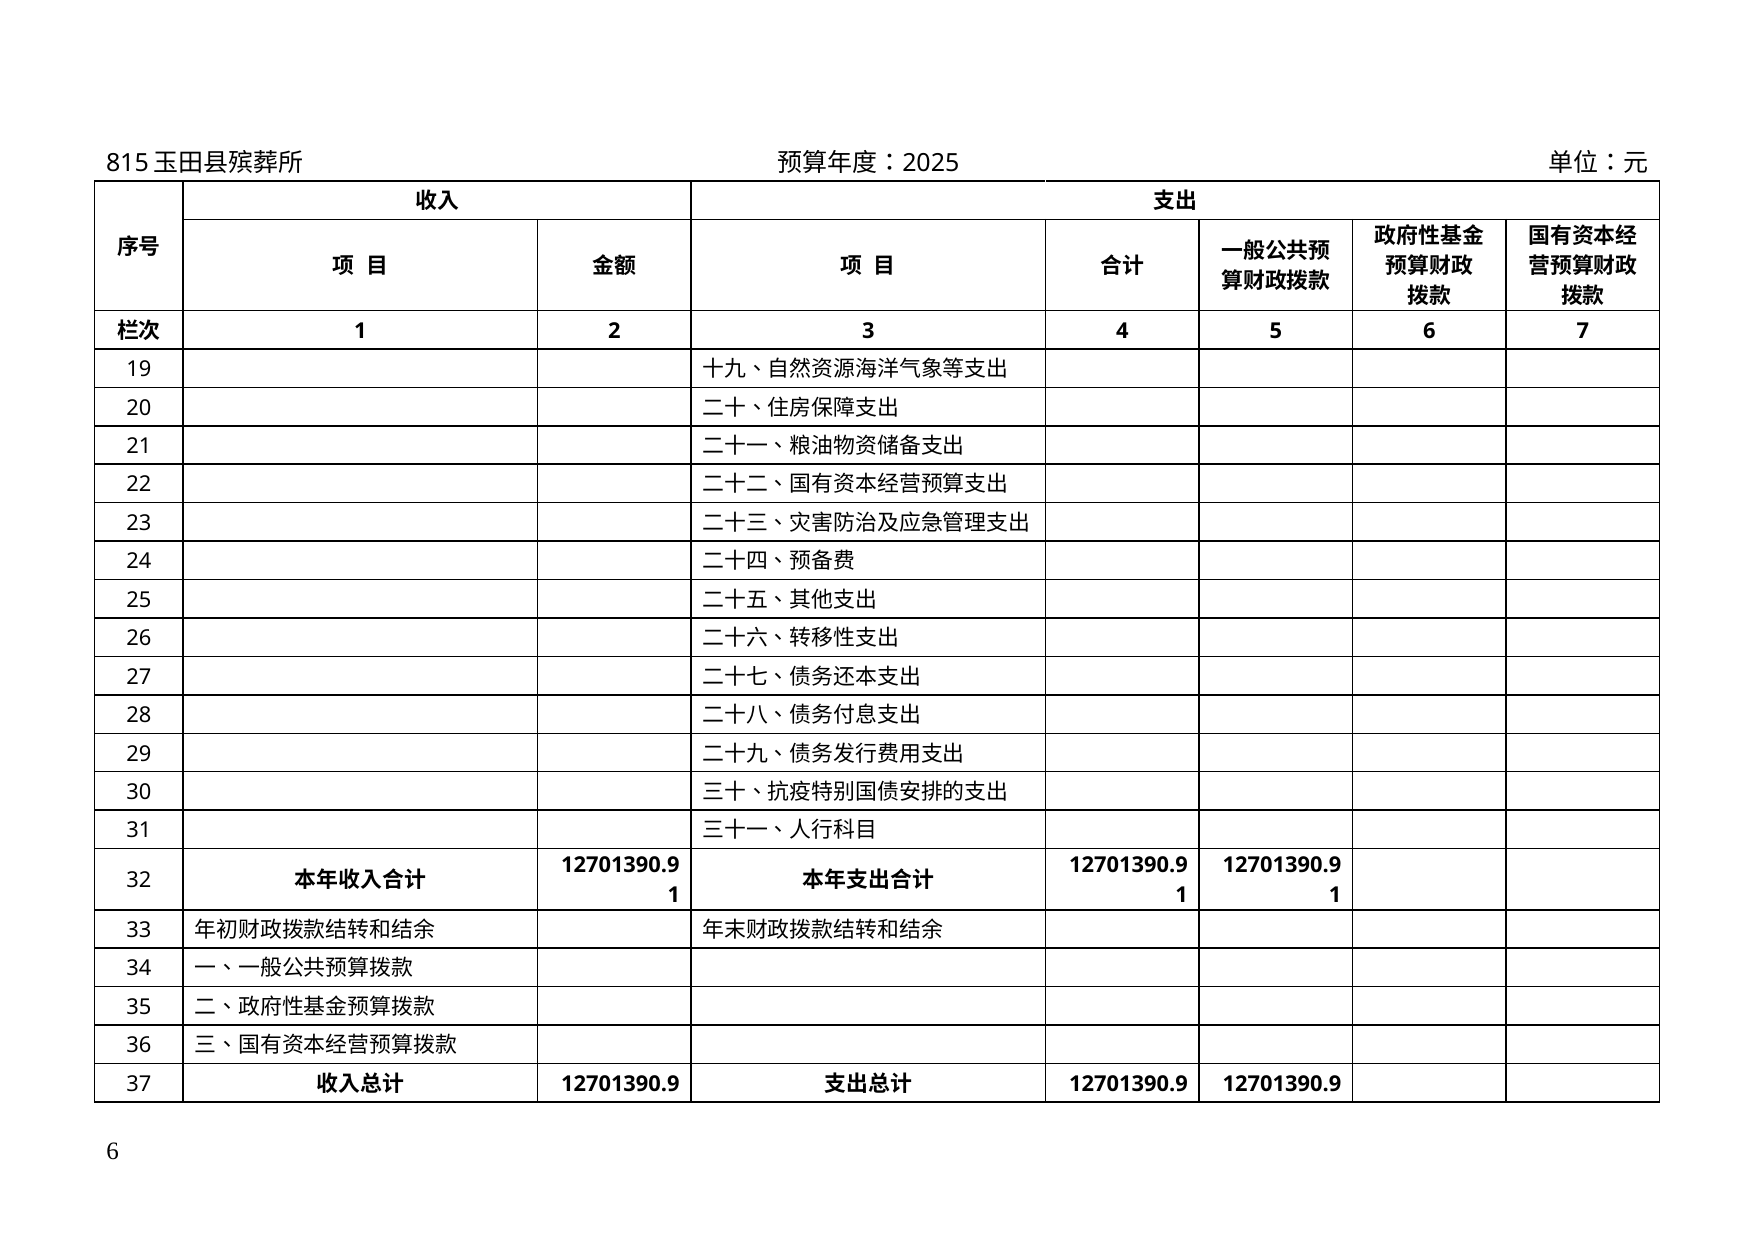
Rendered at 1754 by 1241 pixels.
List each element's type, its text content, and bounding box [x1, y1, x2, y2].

table_cell [1200, 503, 1352, 540]
table_cell 二十九、债务发行费用支出 [692, 734, 1045, 771]
table_cell 金额 [538, 220, 690, 309]
table_cell 7 [1507, 311, 1659, 348]
table_cell 收入 [184, 182, 690, 219]
table_cell [1353, 657, 1505, 694]
table_cell [1046, 503, 1198, 540]
table_cell [184, 465, 537, 502]
table_cell [1353, 465, 1505, 502]
table_cell [1507, 350, 1659, 386]
table_cell [1507, 580, 1659, 617]
table_cell 19 [95, 350, 182, 386]
table_cell 29 [95, 734, 182, 771]
table_cell 二十六、转移性支出 [692, 619, 1045, 656]
table_cell [1200, 949, 1352, 986]
table_cell [1046, 734, 1198, 771]
table_cell [1046, 657, 1198, 694]
table_cell 二十一、粮油物资储备支出 [692, 427, 1045, 463]
table_cell [1507, 849, 1659, 909]
table_cell [1353, 987, 1505, 1024]
table_cell [1507, 696, 1659, 732]
table_cell 支出总计 [692, 1064, 1045, 1101]
table_cell [1507, 734, 1659, 771]
table_cell [1507, 772, 1659, 809]
table_cell 31 [95, 811, 182, 848]
table_cell 26 [95, 619, 182, 656]
table_cell [184, 696, 537, 732]
table_cell 支出 [692, 182, 1659, 219]
table_cell 二十八、债务付息支出 [692, 696, 1045, 732]
table_cell [1200, 734, 1352, 771]
table_cell [1046, 772, 1198, 809]
table_cell [184, 734, 537, 771]
table_cell 三、国有资本经营预算拨款 [184, 1026, 537, 1063]
table_cell [1353, 388, 1505, 425]
table_cell 20 [95, 388, 182, 425]
table_cell 项 目 [184, 220, 537, 309]
table_cell 22 [95, 465, 182, 502]
table_cell [1046, 911, 1198, 947]
table_cell [1200, 465, 1352, 502]
table_cell [1200, 911, 1352, 947]
table_cell 12701390.91 [1046, 1064, 1198, 1101]
table_cell [1507, 949, 1659, 986]
table_cell [1200, 987, 1352, 1024]
table_cell 本年收入合计 [184, 849, 537, 909]
table_header 815玉田县殡葬所 [95, 143, 690, 180]
table_cell 年初财政拨款结转和结余 [184, 911, 537, 947]
table_cell [1200, 811, 1352, 848]
table_cell [1353, 580, 1505, 617]
table_cell 34 [95, 949, 182, 986]
table_cell 项 目 [692, 220, 1045, 309]
table_cell 政府性基金预算财政 拨款 [1353, 220, 1505, 309]
table_cell [692, 1026, 1045, 1063]
table_cell [1200, 388, 1352, 425]
table_cell [1046, 696, 1198, 732]
table_cell [1507, 1064, 1659, 1101]
table_cell [1353, 772, 1505, 809]
table_cell [538, 580, 690, 617]
table_cell [538, 911, 690, 947]
table_cell [1200, 427, 1352, 463]
table_cell 序号 [95, 182, 182, 309]
table_cell 三十一、人行科目 [692, 811, 1045, 848]
table_cell [1507, 427, 1659, 463]
table_cell [1353, 911, 1505, 947]
table_cell 21 [95, 427, 182, 463]
table_cell [1353, 503, 1505, 540]
table_cell [1507, 911, 1659, 947]
table_cell 33 [95, 911, 182, 947]
table_cell 合计 [1046, 220, 1198, 309]
table_cell [184, 619, 537, 656]
table_cell [1200, 580, 1352, 617]
table_cell [1353, 350, 1505, 386]
table_cell [184, 580, 537, 617]
table_cell [184, 542, 537, 579]
table_cell 12701390.91 [1046, 849, 1198, 909]
table_cell [1046, 465, 1198, 502]
table_cell [538, 350, 690, 386]
table_cell [692, 949, 1045, 986]
table_cell 二十四、预备费 [692, 542, 1045, 579]
table_cell [184, 350, 537, 386]
table_cell 36 [95, 1026, 182, 1063]
table_cell 一、一般公共预算拨款 [184, 949, 537, 986]
table_cell 30 [95, 772, 182, 809]
table_cell 收入总计 [184, 1064, 537, 1101]
table_cell 4 [1046, 311, 1198, 348]
table_cell 三十、抗疫特别国债安排的支出 [692, 772, 1045, 809]
table_cell 12701390.91 [538, 849, 690, 909]
table_cell 24 [95, 542, 182, 579]
table_cell [1200, 696, 1352, 732]
table_cell [538, 987, 690, 1024]
table_cell [1046, 811, 1198, 848]
table_cell [1507, 542, 1659, 579]
table_cell 二十七、债务还本支出 [692, 657, 1045, 694]
table_cell 年末财政拨款结转和结余 [692, 911, 1045, 947]
table_cell 5 [1200, 311, 1352, 348]
table_cell [538, 427, 690, 463]
table_cell [538, 1026, 690, 1063]
table_cell 12701390.91 [538, 1064, 690, 1101]
table_cell 本年支出合计 [692, 849, 1045, 909]
table_cell [1353, 427, 1505, 463]
table_cell [1046, 350, 1198, 386]
table_cell 23 [95, 503, 182, 540]
table_cell [538, 465, 690, 502]
table_cell [1353, 1064, 1505, 1101]
table_cell [1353, 696, 1505, 732]
table_cell 二十三、灾害防治及应急管理支出 [692, 503, 1045, 540]
table_cell [1200, 619, 1352, 656]
table_cell 35 [95, 987, 182, 1024]
table_cell 37 [95, 1064, 182, 1101]
table_cell [1507, 503, 1659, 540]
table_cell 二、政府性基金预算拨款 [184, 987, 537, 1024]
table_cell [538, 657, 690, 694]
table_cell [1353, 811, 1505, 848]
table_cell 十九、自然资源海洋气象等支出 [692, 350, 1045, 386]
table_cell [1046, 542, 1198, 579]
table_cell [1046, 427, 1198, 463]
table_cell [1200, 772, 1352, 809]
table_cell 1 [184, 311, 537, 348]
table_cell [538, 811, 690, 848]
table_cell 栏次 [95, 311, 182, 348]
table_cell [1046, 580, 1198, 617]
table_cell 25 [95, 580, 182, 617]
table_cell 二十、住房保障支出 [692, 388, 1045, 425]
table_cell [1046, 1026, 1198, 1063]
table_cell [538, 619, 690, 656]
table_cell [184, 503, 537, 540]
table_cell 二十二、国有资本经营预算支出 [692, 465, 1045, 502]
table_cell 国有资本经营预算财政拨款 [1507, 220, 1659, 309]
table_cell [1353, 734, 1505, 771]
table_cell [1507, 619, 1659, 656]
table_cell [1353, 949, 1505, 986]
table_cell 二十五、其他支出 [692, 580, 1045, 617]
table_cell [538, 772, 690, 809]
table_cell 32 [95, 849, 182, 909]
table_cell [692, 987, 1045, 1024]
table_cell [538, 388, 690, 425]
table_cell 一般公共预算财政拨款 [1200, 220, 1352, 309]
table_cell [538, 734, 690, 771]
table_cell [1046, 619, 1198, 656]
table_cell [1353, 619, 1505, 656]
table_cell [1046, 388, 1198, 425]
table_cell [1507, 987, 1659, 1024]
table_cell [1200, 350, 1352, 386]
table_cell [1353, 542, 1505, 579]
table_cell [538, 949, 690, 986]
table_cell [1046, 987, 1198, 1024]
table_cell 28 [95, 696, 182, 732]
table_cell [1353, 849, 1505, 909]
table_cell [184, 657, 537, 694]
table_header 预算年度：2025 [692, 143, 1045, 180]
table_cell [1046, 949, 1198, 986]
table_cell [1200, 542, 1352, 579]
table_cell [184, 388, 537, 425]
table_cell [1200, 1026, 1352, 1063]
table_cell [184, 427, 537, 463]
table_cell 2 [538, 311, 690, 348]
table_cell [1507, 1026, 1659, 1063]
table_cell 27 [95, 657, 182, 694]
table_cell [184, 772, 537, 809]
table_cell [538, 542, 690, 579]
table_cell [1353, 1026, 1505, 1063]
table_header 单位：元 [1046, 143, 1659, 180]
table_cell [184, 811, 537, 848]
table_cell [1507, 388, 1659, 425]
table_cell [1507, 811, 1659, 848]
table_cell [1507, 465, 1659, 502]
table_cell 3 [692, 311, 1045, 348]
table_cell [538, 503, 690, 540]
table_cell [1200, 657, 1352, 694]
table_cell [538, 696, 690, 732]
table_cell 12701390.91 [1200, 849, 1352, 909]
table_cell 12701390.91 [1200, 1064, 1352, 1101]
table_cell 6 [1353, 311, 1505, 348]
table_cell [1507, 657, 1659, 694]
